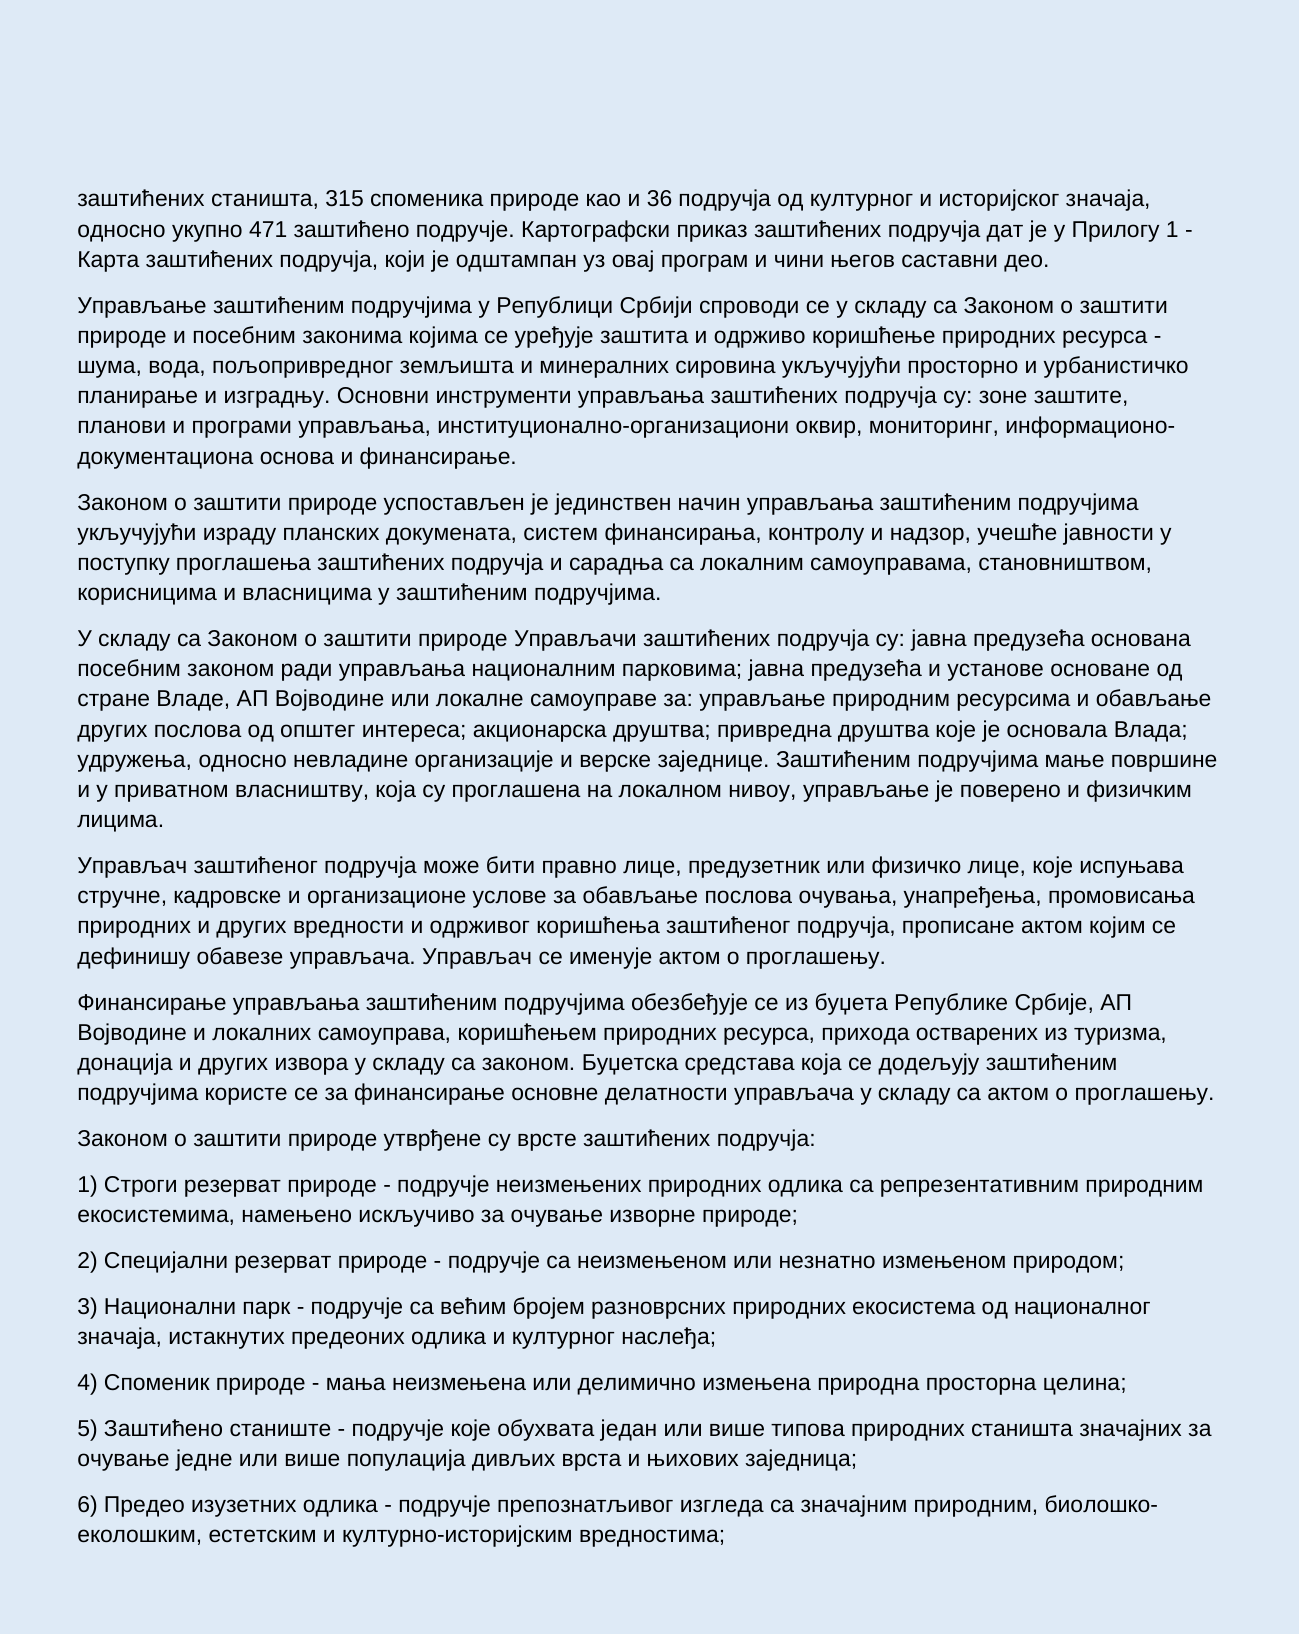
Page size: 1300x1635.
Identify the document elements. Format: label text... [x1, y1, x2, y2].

text 3) Национални парк - подручје са већим бројем разноврсних природних екосистема од националног значаја, истакнутих предеоних одлика и културног наслеђа; [77, 1293, 1222, 1349]
text 5) Заштићено станиште - подручје које обухвата један или више типова природних станишта значајних за очување једне или више популација дивљих врста и њихових заједница; [77, 1414, 1222, 1471]
text Управљач заштићеног подручја може бити правно лице, предузетник или физичко лице, које испуњава стручне, кадровске и организационе услове за обављање послова очувања, унапређења, промовисања природних и других вредности и одрживог коришћења заштићеног подручја, прописане актом којим се дефинишу обавезе управљача. Управљач се именује актом о проглашењу. [77, 852, 1222, 969]
text 6) Предео изузетних одлика - подручје препознатљивог изгледа са значајним природним, биолошко-еколошким, естетским и културно-историјским вредностима; [77, 1491, 1222, 1547]
text У складу са Законом о заштити природе Управљачи заштићених подручја су: јавна предузећа основана посебним законом ради управљања националним парковима; јавна предузећа и установе основане од стране Владе, АП Војводине или локалне самоуправе за: управљање природним ресурсима и обављање других послова од општег интереса; акционарска друштва; привредна друштва које је основала Влада; удружења, односно невладине организације и верске заједнице. Заштићеним подручјима мање површине и у приватном власништву, која су проглашена на локалном нивоу, управљање је поверено и физичким лицима. [77, 625, 1222, 833]
text 4) Споменик природе - мања неизмењена или делимично измењена природна просторна целина; [77, 1369, 1222, 1395]
text Управљање заштићеним подручјима у Републици Србији спроводи се у складу са Законом о заштити природе и посебним законима којима се уређује заштита и одрживо коришћење природних ресурса - шума, вода, пољопривредног земљишта и минералних сировина укључујући просторно и урбанистичко планирање и изградњу. Основни инструменти управљања заштићених подручја су: зоне заштите, планови и програми управљања, институционално-организациони оквир, мониторинг, информационо-документациона основа и финансирање. [77, 292, 1222, 469]
text Законом о заштити природе утврђене су врсте заштићених подручја: [77, 1125, 1222, 1151]
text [77, 185, 1222, 272]
text Финансирање управљања заштићеним подручјима обезбеђује се из буџета Републике Србије, АП Војводине и локалних самоуправа, коришћењем природних ресурса, прихода остварених из туризма, донација и других извора у складу са законом. Буџетска средстава која се додељују заштићеним подручјима користе се за финансирање основне делатности управљача у складу са актом о проглашењу. [77, 988, 1222, 1106]
text 1) Строги резерват природе - подручје неизмењених природних одлика са репрезентативним природним екосистемима, намењено искључиво за очување изворне природе; [77, 1171, 1222, 1227]
text 2) Специјални резерват природе - подручје са неизмењеном или незнатно измењеном природом; [77, 1247, 1222, 1273]
text Законом о заштити природе успостављен је јединствен начин управљања заштићеним подручјима укључујући израду планских докумената, систем финансирања, контролу и надзор, учешће јавности у поступку проглашења заштићених подручја и сарадња са локалним самоуправама, становништвом, корисницима и власницима у заштићеним подручјима. [77, 488, 1222, 606]
